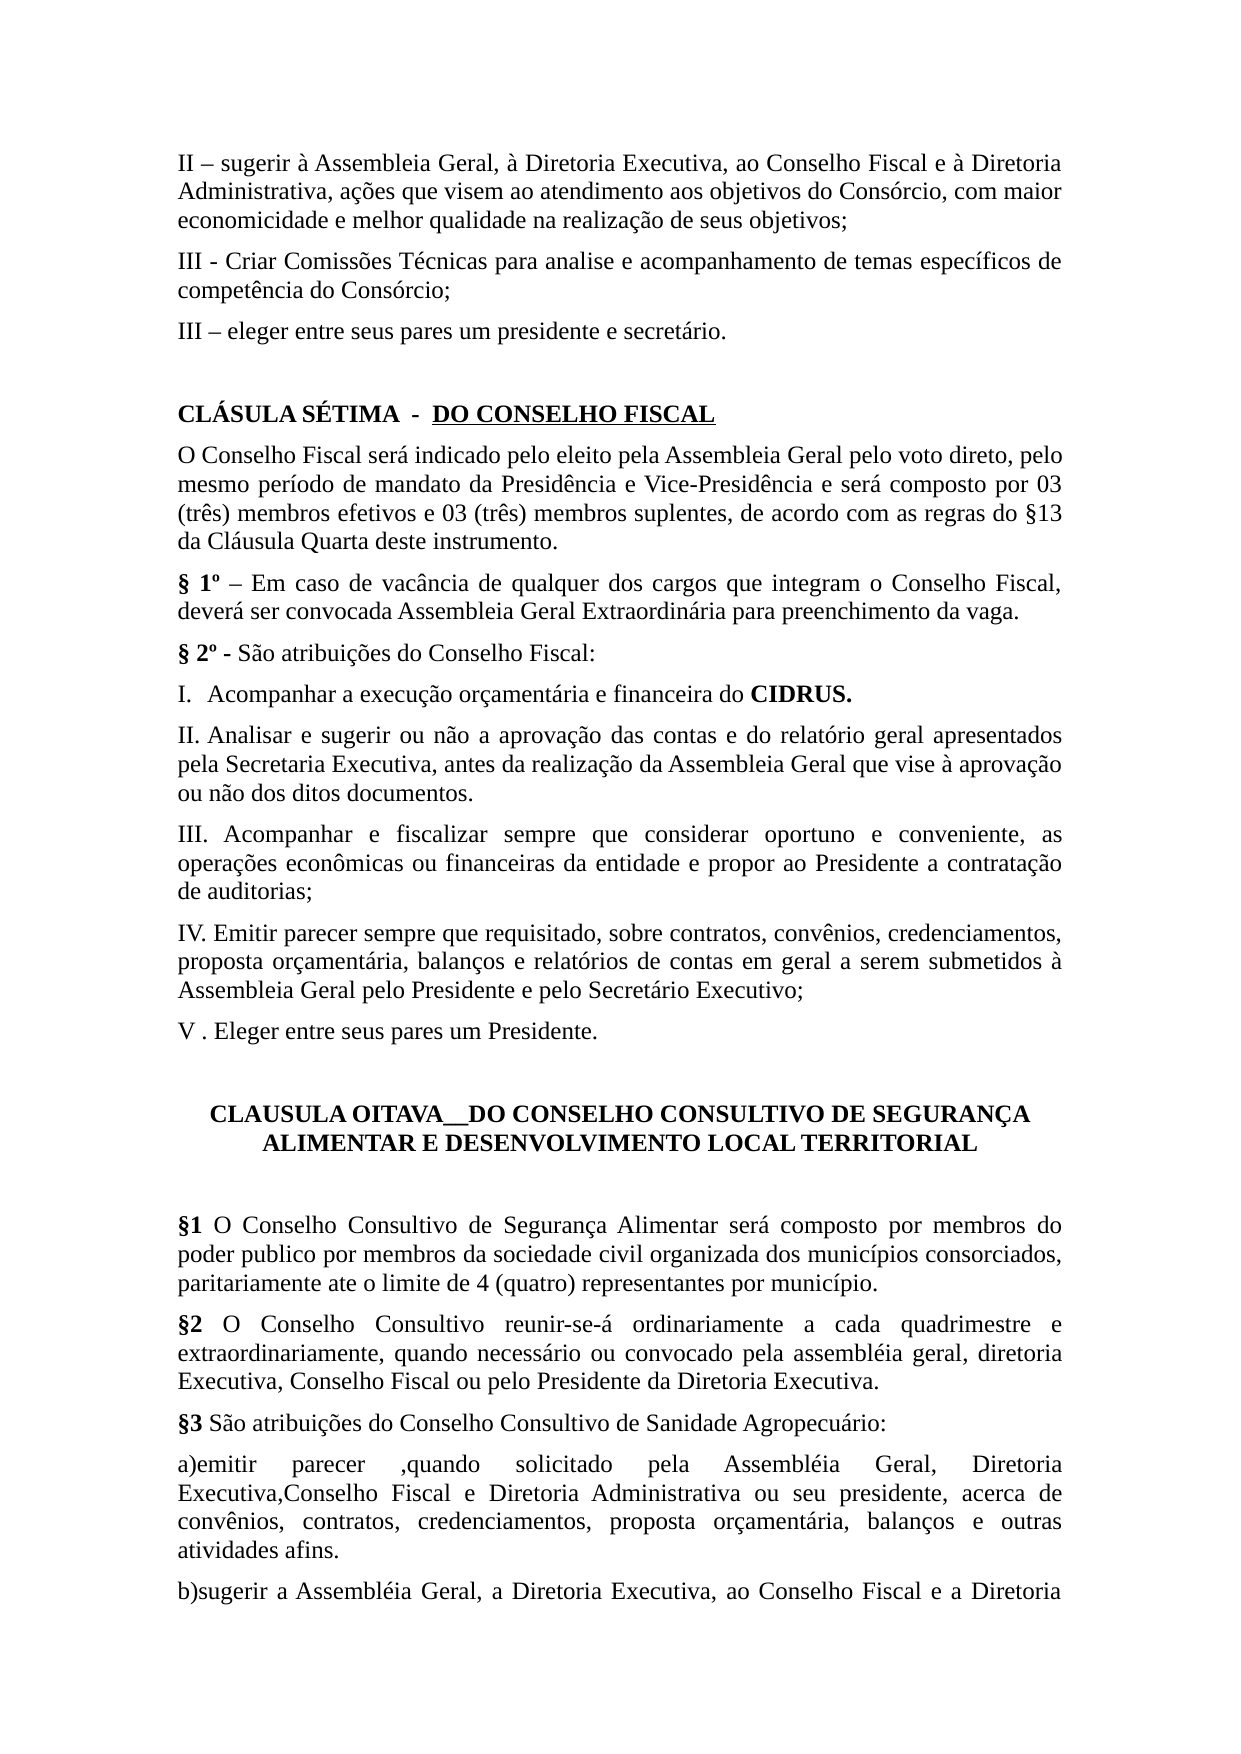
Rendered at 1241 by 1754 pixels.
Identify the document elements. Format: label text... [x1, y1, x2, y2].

list Acompanhar a execução orçamentária e financeira do CIDRUS. [177, 679, 1063, 708]
text CLAUSULA OITAVA__DO CONSELHO CONSULTIVO DE SEGURANÇA ALIMENTAR E DESENVOLVIMENTO LOCAL TERRITORIAL [177, 1099, 1063, 1156]
text a)emitir parecer ,quando solicitado pela Assembléia Geral, Diretoria Executiva,Conselho Fiscal e Diretoria Administrativa ou seu presidente, acerca de convênios, contratos, credenciamentos, proposta orçamentária, balanços e outras atividades afins. [177, 1449, 1063, 1564]
text § 1º – Em caso de vacância de qualquer dos cargos que integram o Conselho Fiscal, deverá ser convocada Assembleia Geral Extraordinária para preenchimento da vaga. [177, 568, 1063, 625]
text II – sugerir à Assembleia Geral, à Diretoria Executiva, ao Conselho Fiscal e à Diretoria Administrativa, ações que visem ao atendimento aos objetivos do Consórcio, com maior economicidade e melhor qualidade na realização de seus objetivos; [177, 148, 1063, 234]
text III - Criar Comissões Técnicas para analise e acompanhamento de temas específicos de competência do Consórcio; [177, 246, 1063, 304]
text CLÁSULA SÉTIMA - DO CONSELHO FISCAL [177, 399, 1063, 428]
text O Conselho Fiscal será indicado pelo eleito pela Assembleia Geral pelo voto direto, pelo mesmo período de mandato da Presidência e Vice-Presidência e será composto por 03 (três) membros efetivos e 03 (três) membros suplentes, de acordo com as regras do §13 da Cláusula Quarta deste instrumento. [177, 440, 1063, 555]
text §3 São atribuições do Conselho Consultivo de Sanidade Agropecuário: [177, 1408, 1063, 1436]
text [177, 1576, 1063, 1605]
text III – eleger entre seus pares um presidente e secretário. [177, 316, 1063, 345]
text IV. Emitir parecer sempre que requisitado, sobre contratos, convênios, credenciamentos, proposta orçamentária, balanços e relatórios de contas em geral a serem submetidos à Assembleia Geral pelo Presidente e pelo Secretário Executivo; [177, 918, 1063, 1004]
text III. Acompanhar e fiscalizar sempre que considerar oportuno e conveniente, as operações econômicas ou financeiras da entidade e propor ao Presidente a contratação de auditorias; [177, 819, 1063, 905]
text §1 O Conselho Consultivo de Segurança Alimentar será composto por membros do poder publico por membros da sociedade civil organizada dos municípios consorciados, paritariamente ate o limite de 4 (quatro) representantes por município. [177, 1210, 1063, 1296]
text § 2º - São atribuições do Conselho Fiscal: [177, 638, 1063, 666]
text V . Eleger entre seus pares um Presidente. [177, 1016, 1063, 1045]
text §2 O Conselho Consultivo reunir-se-á ordinariamente a cada quadrimestre e extraordinariamente, quando necessário ou convocado pela assembléia geral, diretoria Executiva, Conselho Fiscal ou pelo Presidente da Diretoria Executiva. [177, 1309, 1063, 1395]
list Analisar e sugerir ou não a aprovação das contas e do relatório geral apresentados pela Secretaria Executiva, antes da realização da Assembleia Geral que vise à aprovação ou não dos ditos documentos. [177, 720, 1063, 806]
